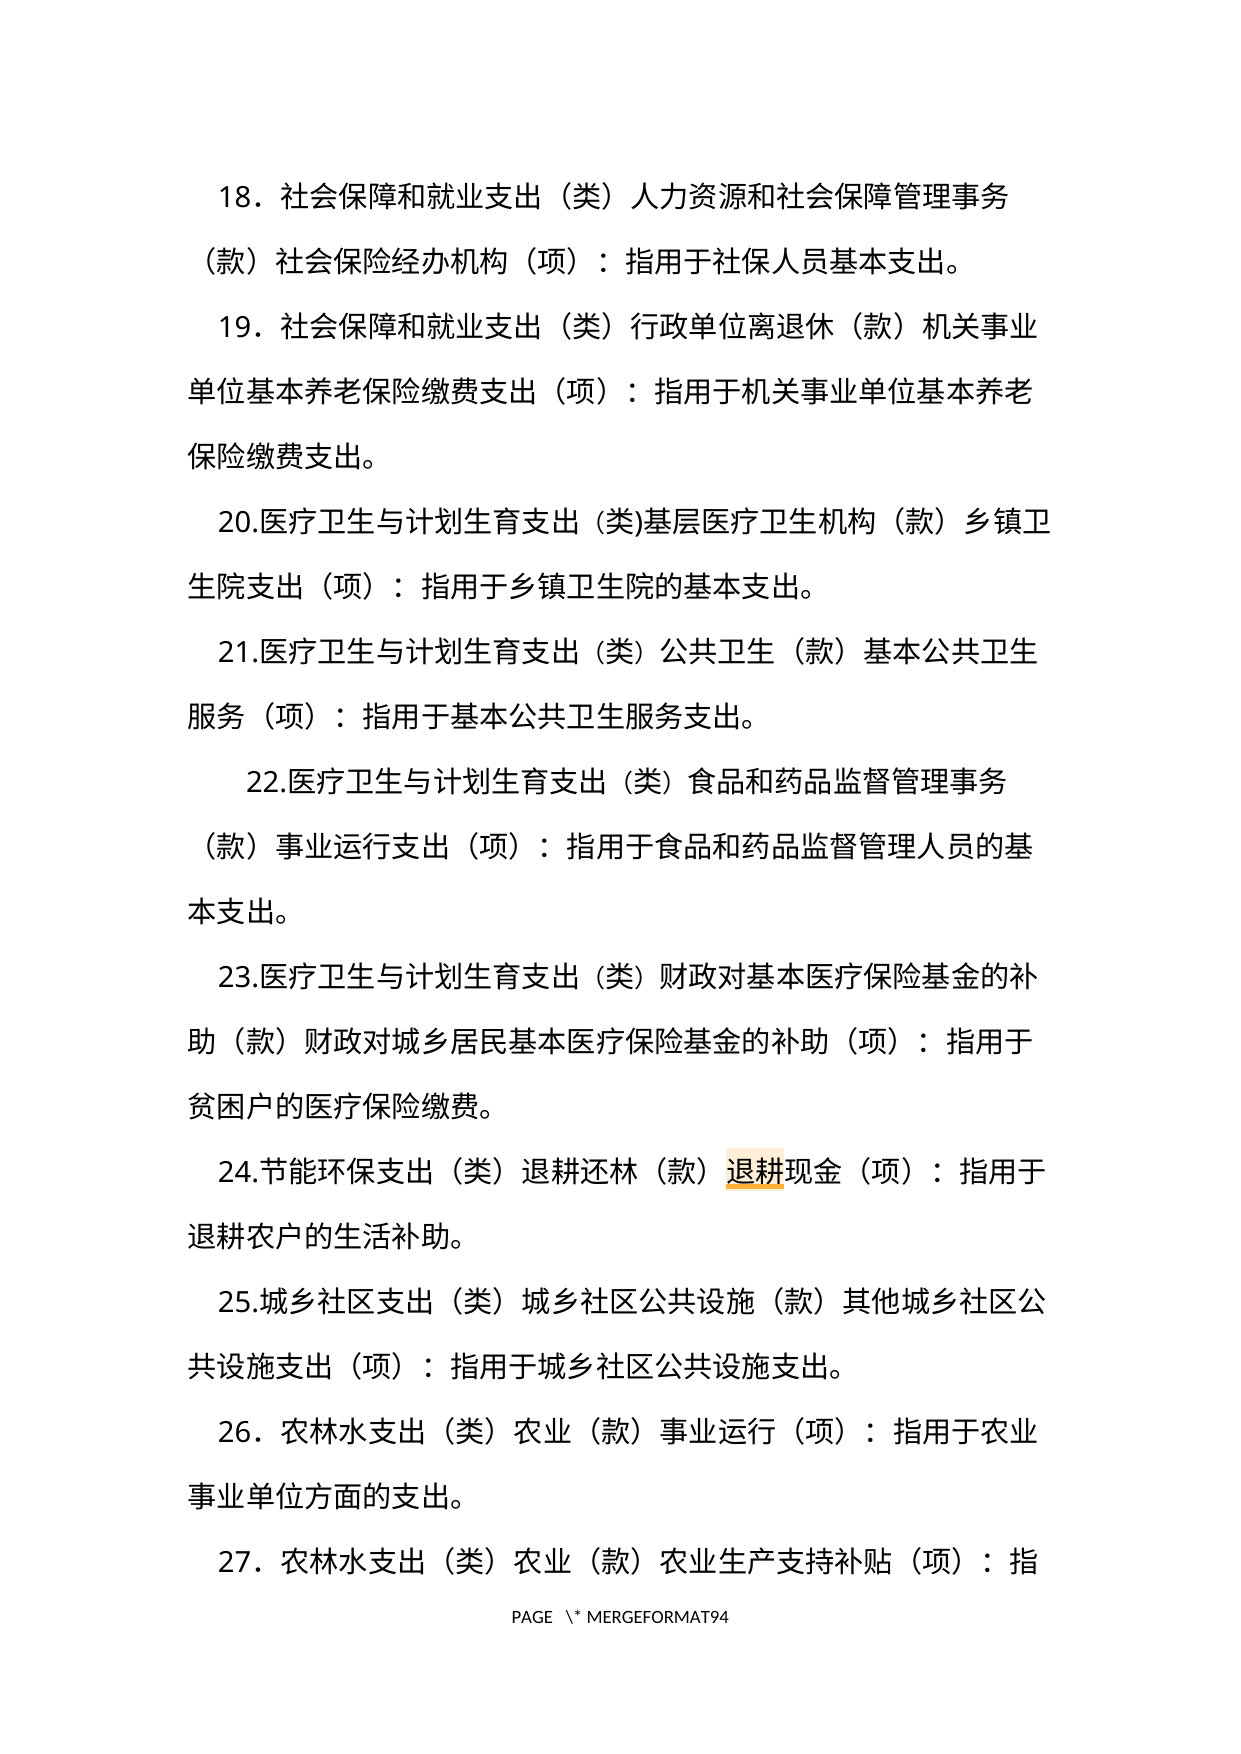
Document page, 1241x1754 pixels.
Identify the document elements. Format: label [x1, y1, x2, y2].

text [187, 162, 1053, 747]
text [187, 747, 1053, 1592]
